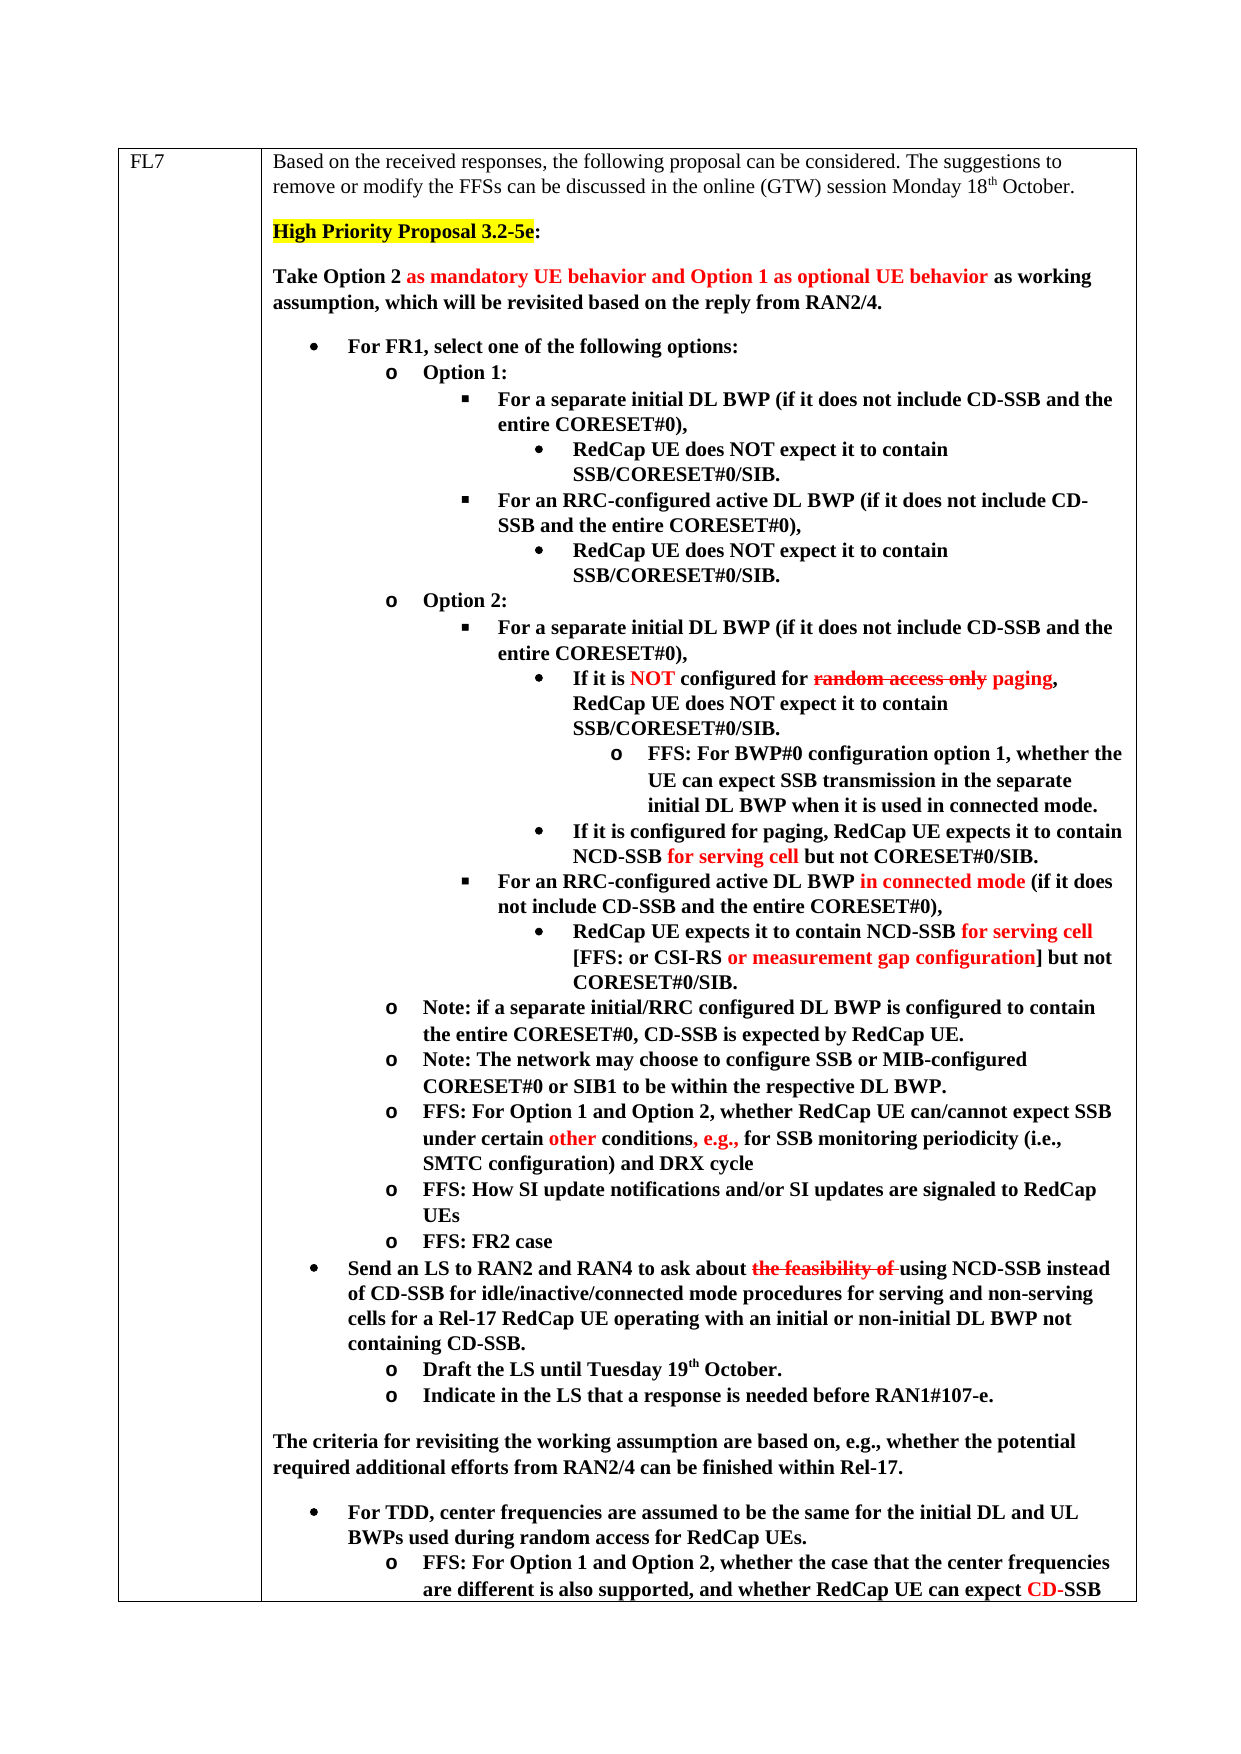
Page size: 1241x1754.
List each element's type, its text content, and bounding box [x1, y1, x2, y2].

table_cell FL7 [119, 149, 261, 1601]
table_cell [262, 149, 1136, 1601]
